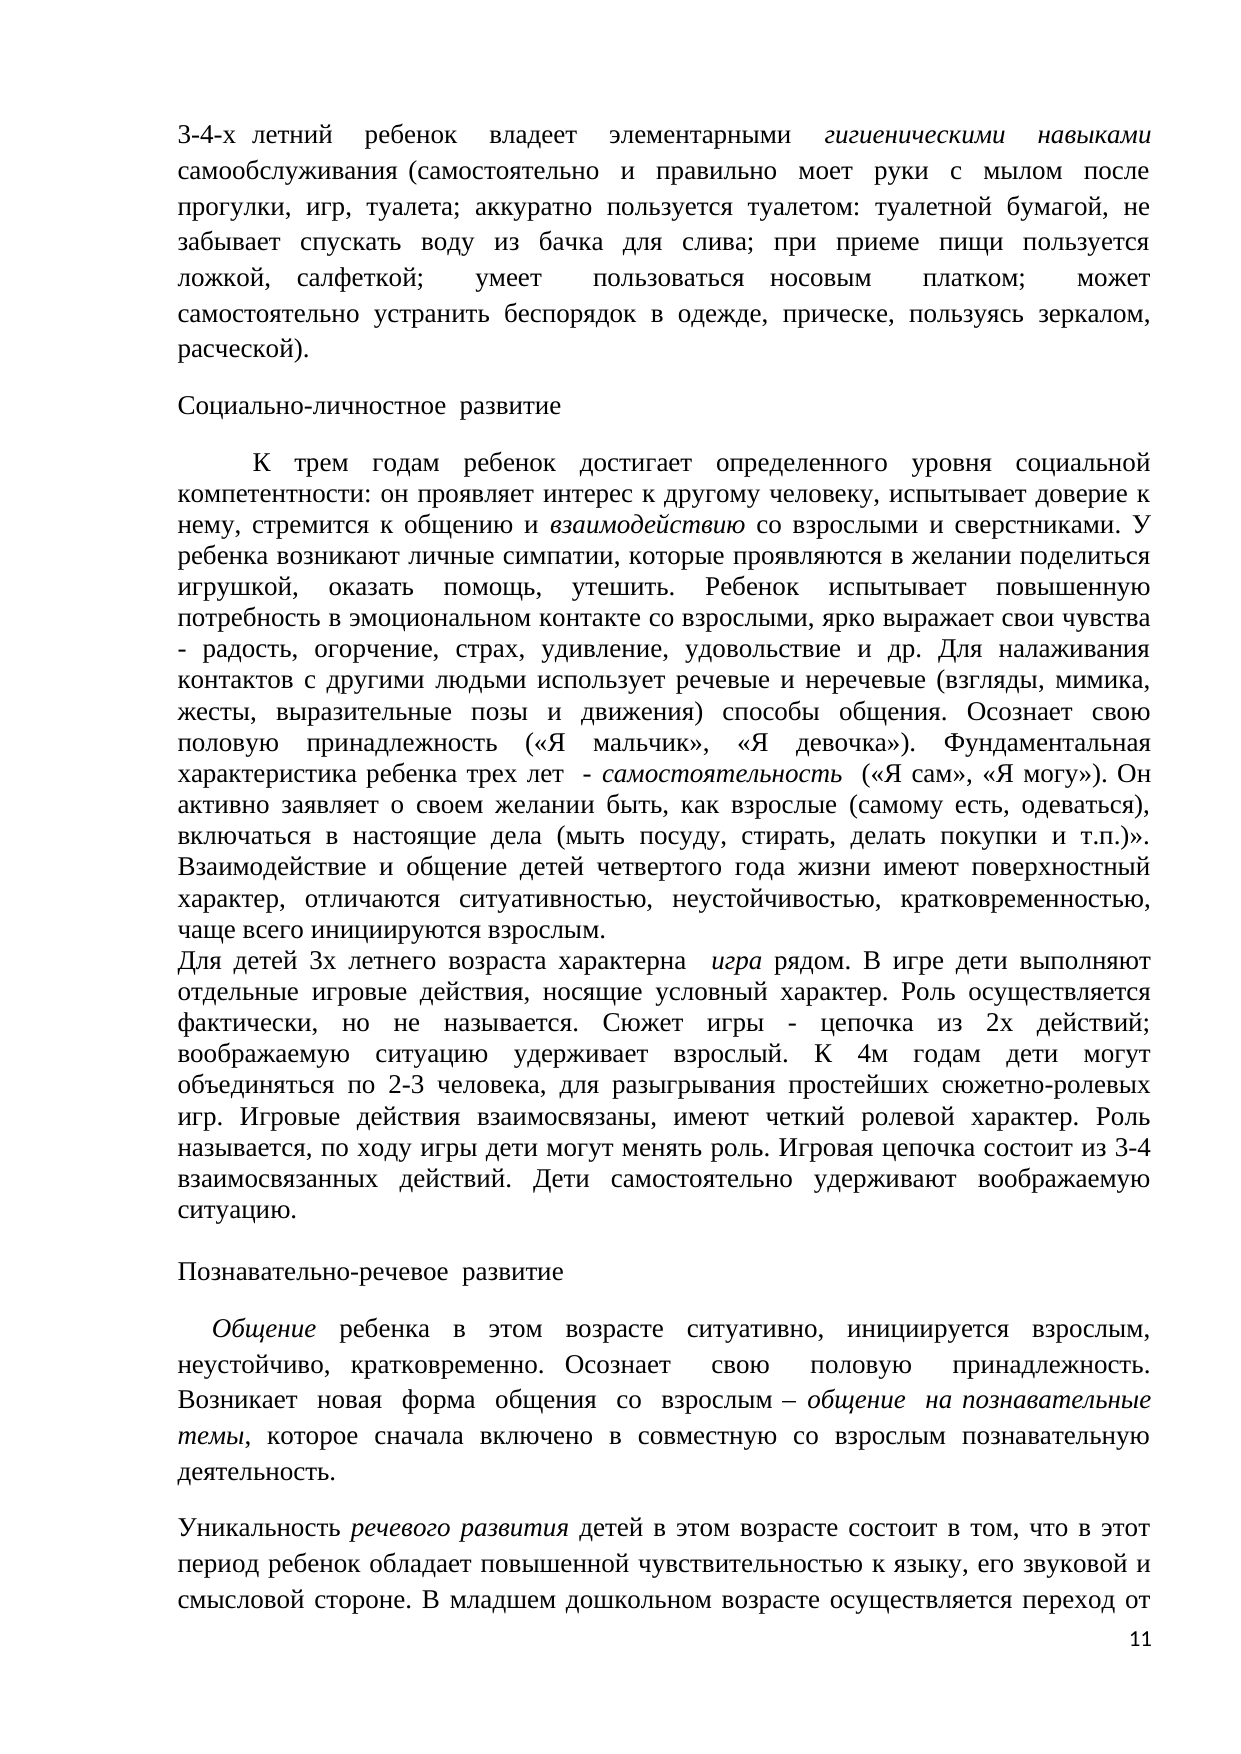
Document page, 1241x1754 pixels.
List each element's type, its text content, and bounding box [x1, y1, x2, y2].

text Социально-личностное развитие [177, 389, 1152, 420]
text Познавательно-речевое развитие [177, 1255, 1152, 1287]
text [177, 1511, 1152, 1614]
text К трем годам ребенок достигает определенного уровня социальной компетентности: он проявляет интерес к другому человеку, испытывает доверие к нему, стремится к общению и взаимодействию со взрослыми и сверстниками. У ребенка возникают личные симпатии, которые проявляются в желании поделиться игрушкой, оказать помощь, утешить. Ребенок испытывает повышенную потребность в эмоциональном контакте со взрослыми, ярко выражает свои чувства - радость, огорчение, страх, удивление, удовольствие и др. Для налаживания контактов с другими людьми использует речевые и неречевые (взгляды, мимика, жесты, выразительные позы и движения) способы общения. Осознает свою половую принадлежность («Я мальчик», «Я девочка»). Фундаментальная характеристика ребенка трех лет - самостоятельность («Я сам», «Я могу»). Он активно заявляет о своем желании быть, как взрослые (самому есть, одеваться), включаться в настоящие дела (мыть посуду, стирать, делать покупки и т.п.)». Взаимодействие и общение детей четвертого года жизни имеют поверхностный характер, отличаются ситуативностью, неустойчивостью, кратковременностью, чаще всего инициируются взрослым. [177, 446, 1152, 944]
text Общение ребенка в этом возрасте ситуативно, инициируется взрослым, неустойчиво, кратковременно. Осознает свою половую принадлежность. Возникает новая форма общения со взрослым – общение на познавательные темы, которое сначала включено в совместную со взрослым познавательную деятельность. [177, 1312, 1152, 1486]
text Для детей 3х летнего возраста характерна игра рядом. В игре дети выполняют отдельные игровые действия, носящие условный характер. Роль осуществляется фактически, но не называется. Сюжет игры - цепочка из 2х действий; воображаемую ситуацию удерживает взрослый. К 4м годам дети могут объединяться по 2-3 человека, для разыгрывания простейших сюжетно-ролевых игр. Игровые действия взаимосвязаны, имеют четкий ролевой характер. Роль называется, по ходу игры дети могут менять роль. Игровая цепочка состоит из 3-4 взаимосвязанных действий. Дети самостоятельно удерживают воображаемую ситуацию. [177, 944, 1152, 1224]
text 3-4-х летний ребенок владеет элементарными гигиеническими навыками самообслуживания (самостоятельно и правильно моет руки с мылом после прогулки, игр, туалета; аккуратно пользуется туалетом: туалетной бумагой, не забывает спускать воду из бачка для слива; при приеме пищи пользуется ложкой, салфеткой; умеет пользоваться носовым платком; может самостоятельно устранить беспорядок в одежде, прическе, пользуясь зеркалом, расческой). [177, 118, 1152, 364]
